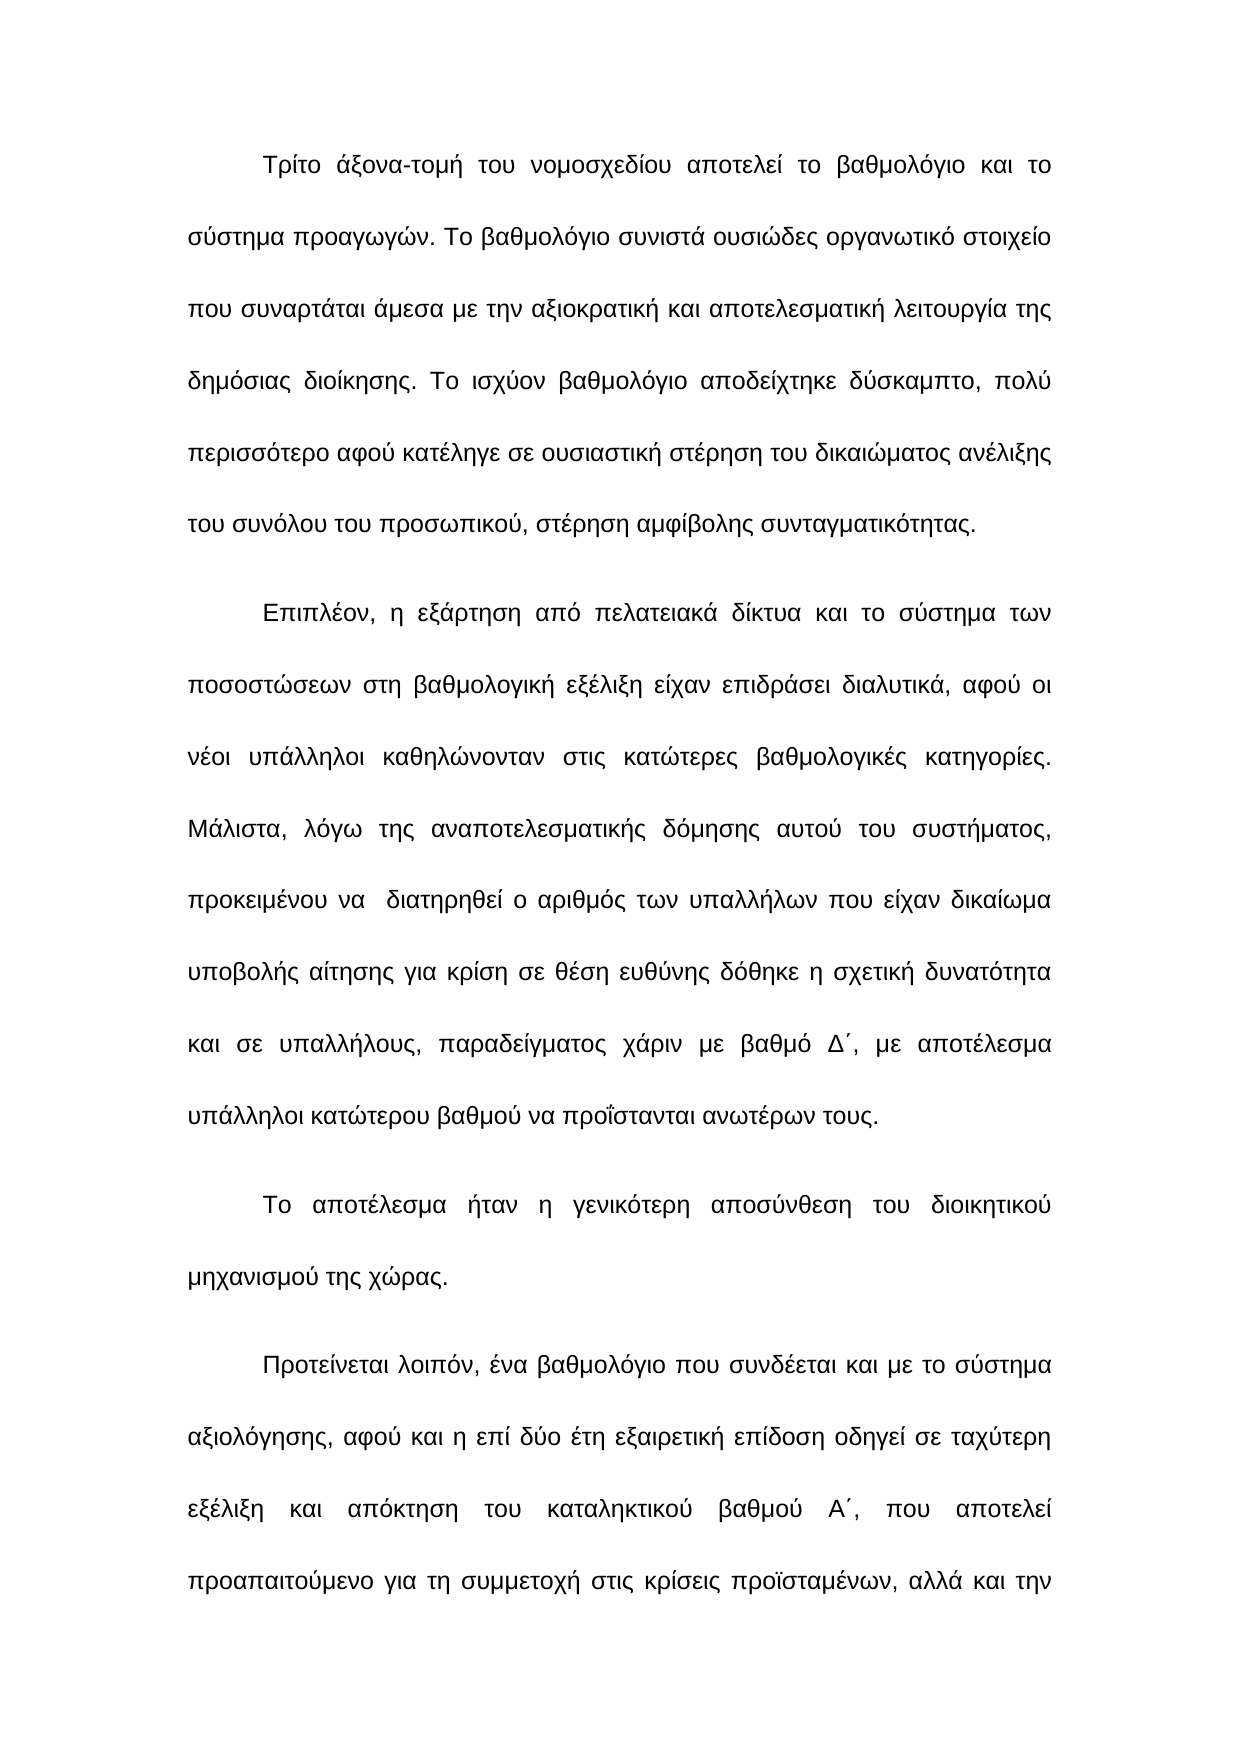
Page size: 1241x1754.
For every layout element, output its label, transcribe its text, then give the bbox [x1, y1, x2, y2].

text Το αποτέλεσμα ήταν η γενικότερη αποσύνθεση του διοικητικού μηχανισμού της χώρας. [187, 1189, 1053, 1290]
text Επιπλέον, η εξάρτηση από πελατειακά δίκτυα και το σύστημα των ποσοστώσεων στη βαθμολογική εξέλιξη είχαν επιδράσει διαλυτικά, αφού οι νέοι υπάλληλοι καθηλώνονταν στις κατώτερες βαθμολογικές κατηγορίες. Μάλιστα, λόγω της αναποτελεσματικής δόμησης αυτού του συστήματος, προκειμένου να διατηρηθεί ο αριθμός των υπαλλήλων που είχαν δικαίωμα υποβολής αίτησης για κρίση σε θέση ευθύνης δόθηκε η σχετική δυνατότητα και σε υπαλλήλους, παραδείγματος χάριν με βαθμό Δ΄, με αποτέλεσμα υπάλληλοι κατώτερου βαθμού να προΐστανται ανωτέρων τους. [187, 753, 1053, 1130]
text Τρίτο άξονα-τομή του νομοσχεδίου αποτελεί το βαθμολόγιο και το σύστημα προαγωγών. Το βαθμολόγιο συνιστά ουσιώδες οργανωτικό στοιχείο που συναρτάται άμεσα με την αξιοκρατική και αποτελεσματική λειτουργία της δημόσιας διοίκησης. Το ισχύον βαθμολόγιο αποδείχτηκε δύσκαμπτο, πολύ περισσότερο αφού κατέληγε σε ουσιαστική στέρηση του δικαιώματος ανέλιξης του συνόλου του προσωπικού, στέρηση αμφίβολης συνταγματικότητας. [187, 150, 1053, 538]
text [187, 1350, 1053, 1594]
text Επιπλέον, η εξάρτηση από πελατειακά δίκτυα και το σύστημα των ποσοστώσεων στη βαθμολογική εξέλιξη είχαν επιδράσει διαλυτικά, αφού οι νέοι υπάλληλοι καθηλώνονταν στις κατώτερες βαθμολογικές κατηγορίες. Μάλιστα, λόγω της αναποτελεσματικής δόμησης αυτού του συστήματος, προκειμένου να διατηρηθεί ο αριθμός των υπαλλήλων που είχαν δικαίωμα υποβολής αίτησης για κρίση σε θέση ευθύνης δόθηκε η σχετική δυνατότητα και σε υπαλλήλους, παραδείγματος χάριν με βαθμό Δ΄, με αποτέλεσμα υπάλληλοι κατώτερου βαθμού να προΐστανται ανωτέρων τους. [187, 598, 1053, 752]
